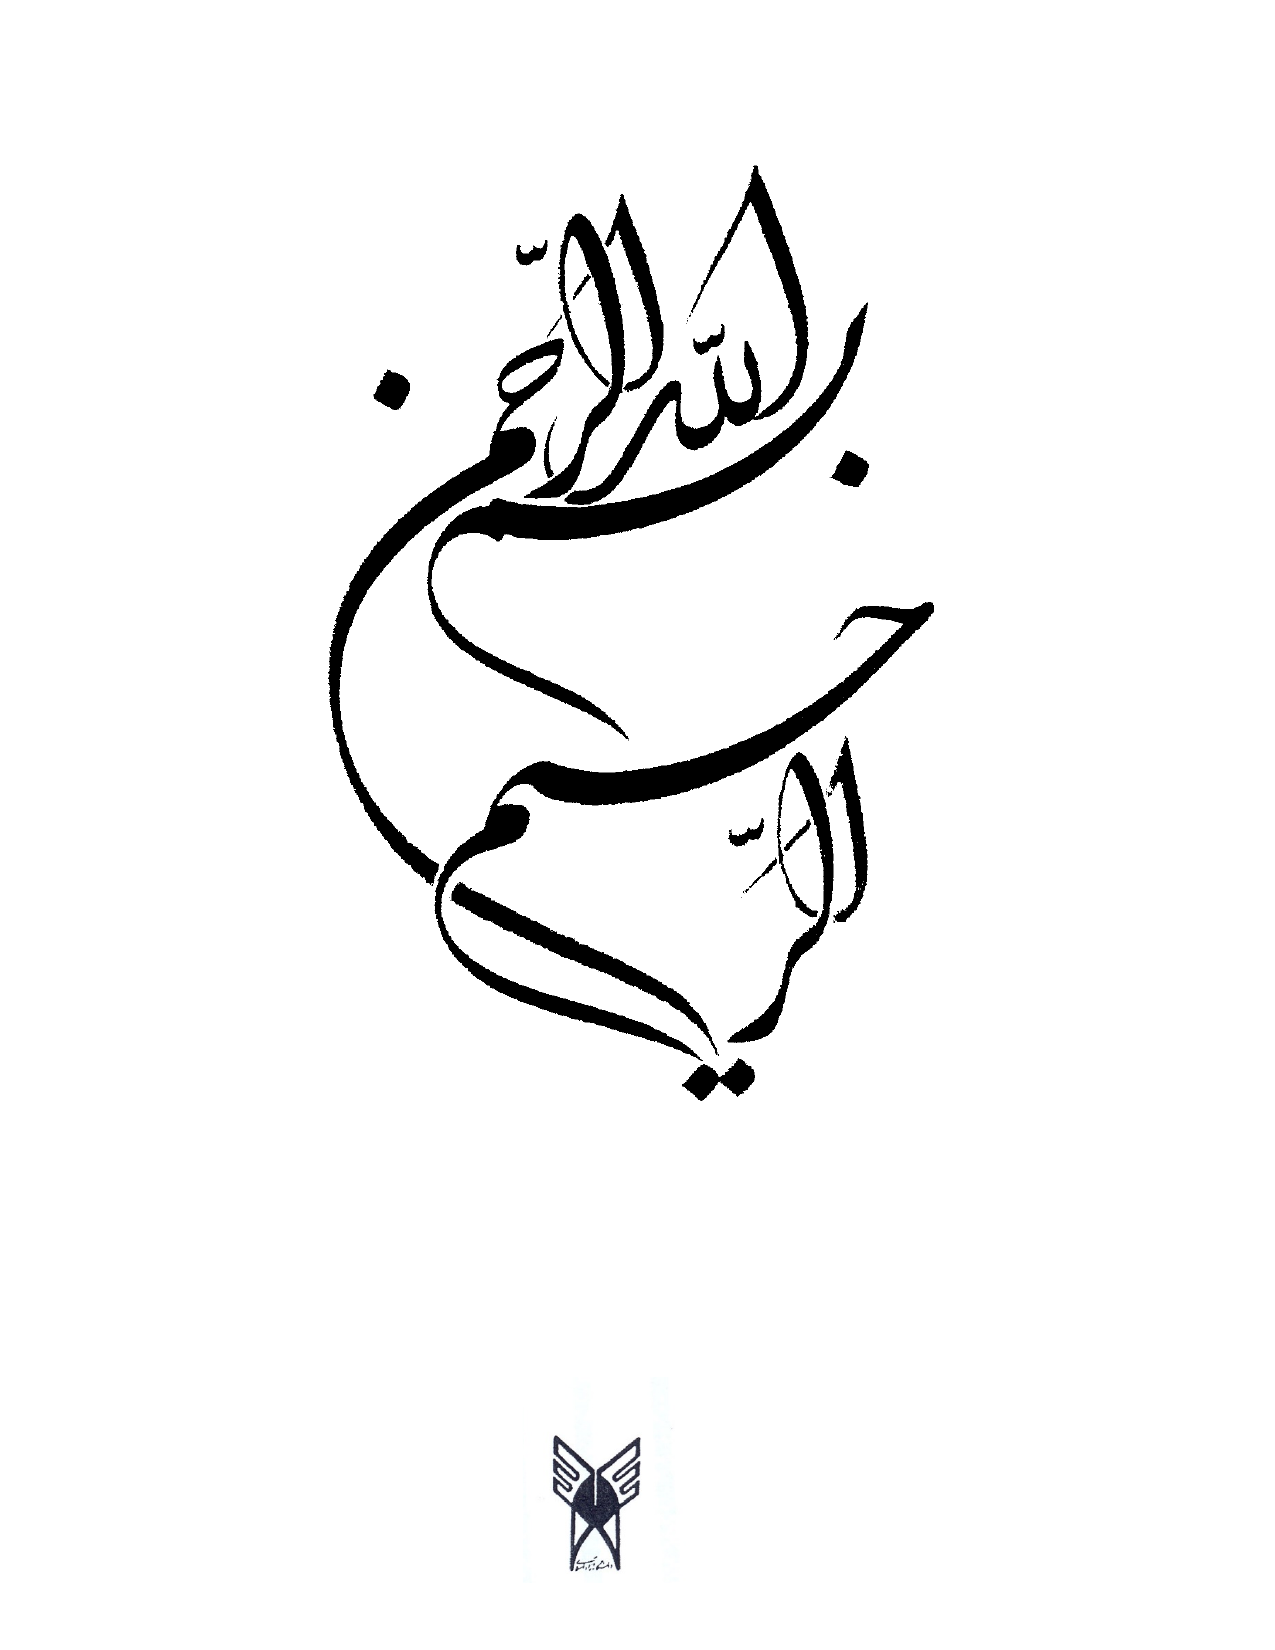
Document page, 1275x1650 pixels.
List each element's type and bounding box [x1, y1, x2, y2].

picture [521, 1377, 690, 1581]
picture [285, 150, 990, 1114]
